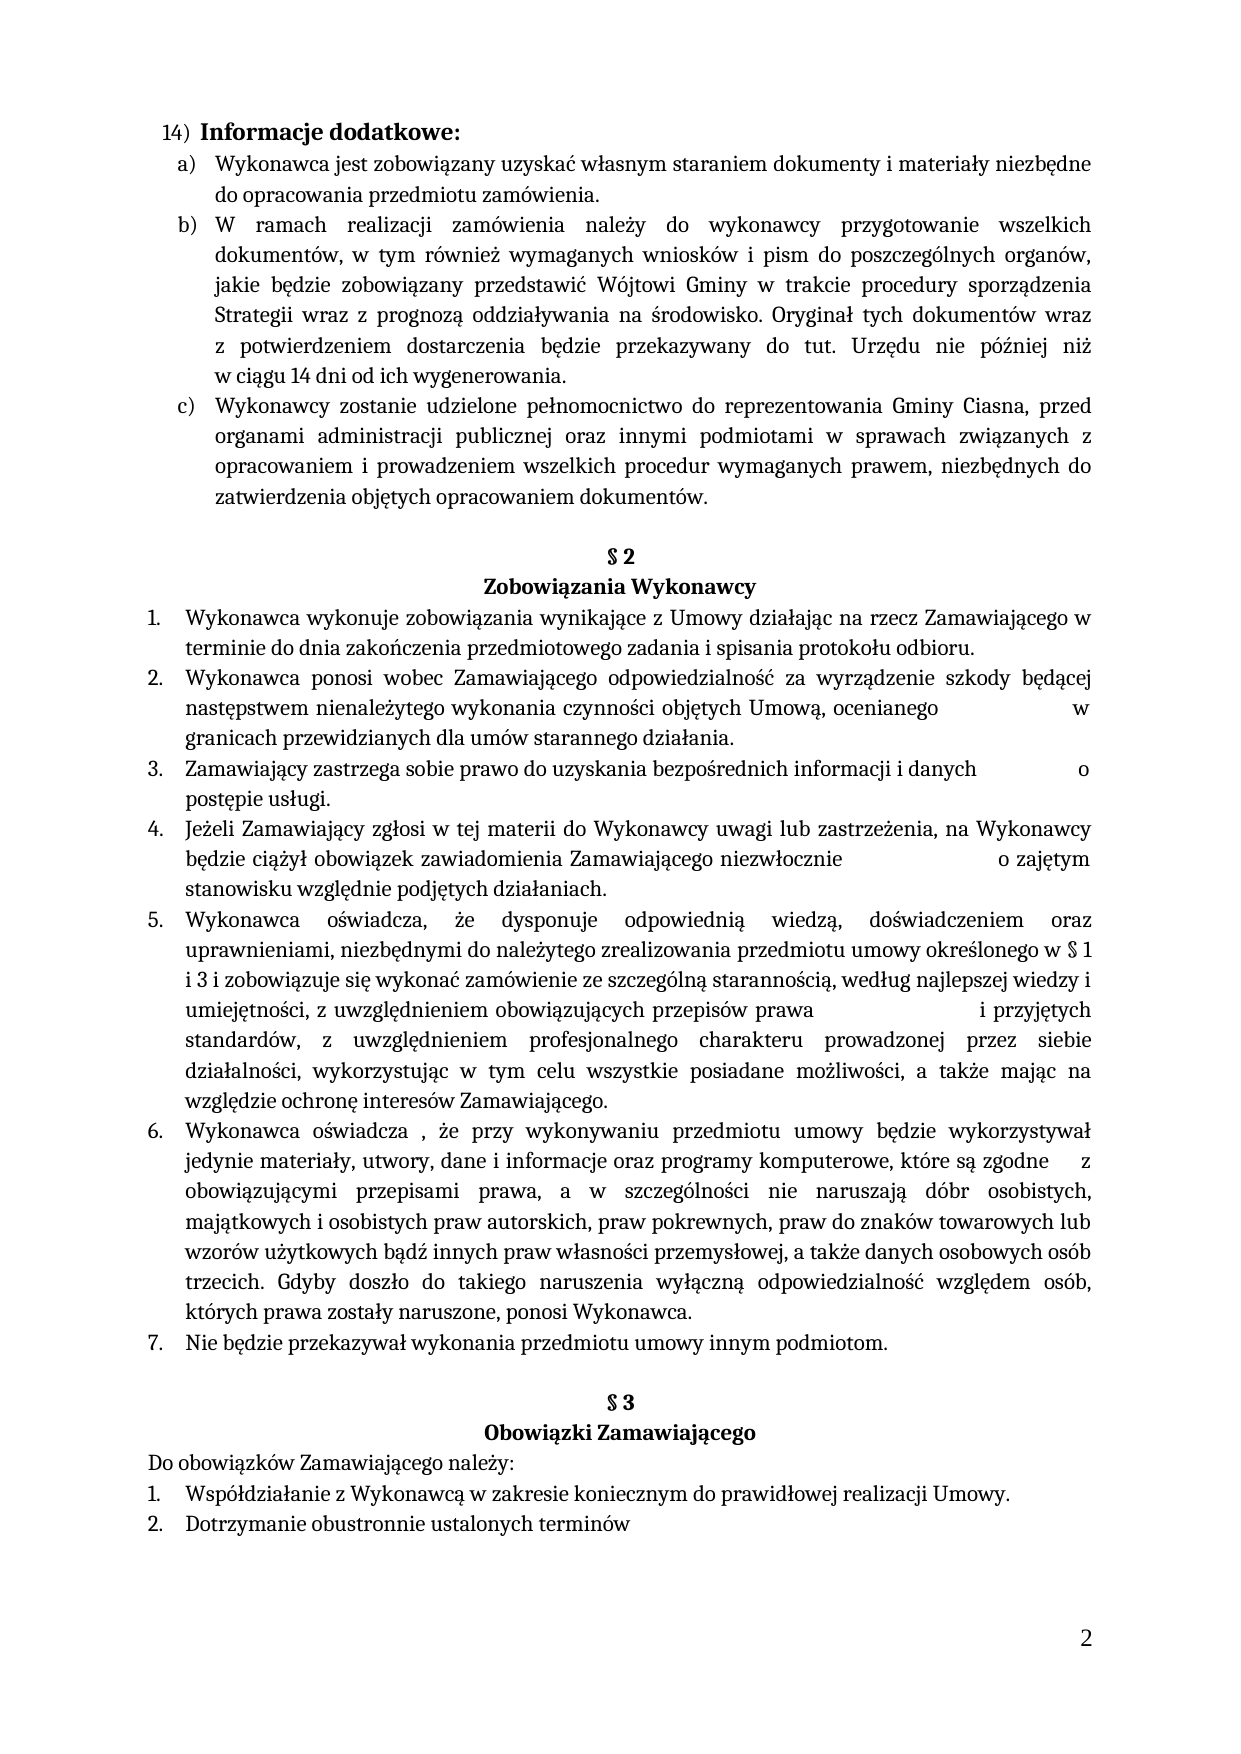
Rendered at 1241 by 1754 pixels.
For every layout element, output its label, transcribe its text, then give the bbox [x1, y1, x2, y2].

list Współdziałanie z Wykonawcą w zakresie koniecznym do prawidłowej realizacji Umowy. [148, 1480, 1093, 1507]
text § 2 [148, 544, 1093, 570]
list Dotrzymanie obustronnie ustalonych terminów [148, 1511, 1093, 1537]
text Obowiązki Zamawiającego [148, 1420, 1093, 1446]
list Wykonawca ponosi wobec Zamawiającego odpowiedzialność za wyrządzenie szkody będącej następstwem nienależytego wykonania czynności objętych Umową, ocenianego w granicach przewidzianych dla umów starannego działania. [148, 665, 1093, 751]
list Wykonawca wykonuje zobowiązania wynikające z Umowy działając na rzecz Zamawiającego w terminie do dnia zakończenia przedmiotowego zadania i spisania protokołu odbioru. [148, 604, 1093, 661]
text Zobowiązania Wykonawcy [148, 574, 1093, 600]
list Wykonawca oświadcza, że dysponuje odpowiednią wiedzą, doświadczeniem oraz uprawnieniami, niezbędnymi do należytego zrealizowania przedmiotu umowy określonego w § 1 i 3 i zobowiązuje się wykonać zamówienie ze szczególną starannością, według najlepszej wiedzy i umiejętności, z uwzględnieniem obowiązujących przepisów prawa i przyjętych standardów, z uwzględnieniem profesjonalnego charakteru prowadzonej przez siebie działalności, wykorzystując w tym celu wszystkie posiadane możliwości, a także mając na względzie ochronę interesów Zamawiającego. [148, 906, 1093, 1114]
list Wykonawcy zostanie udzielone pełnomocnictwo do reprezentowania Gminy Ciasna, przed organami administracji publicznej oraz innymi podmiotami w sprawach związanych z opracowaniem i prowadzeniem wszelkich procedur wymaganych prawem, niezbędnych do zatwierdzenia objętych opracowaniem dokumentów. [177, 393, 1093, 510]
list Wykonawca oświadcza , że przy wykonywaniu przedmiotu umowy będzie wykorzystywał jedynie materiały, utwory, dane i informacje oraz programy komputerowe, które są zgodne z obowiązującymi przepisami prawa, a w szczególności nie naruszają dóbr osobistych, majątkowych i osobistych praw autorskich, praw pokrewnych, praw do znaków towarowych lub wzorów użytkowych bądź innych praw własności przemysłowej, a także danych osobowych osób trzecich. Gdyby doszło do takiego naruszenia wyłączną odpowiedzialność względem osób, których prawa zostały naruszone, ponosi Wykonawca. [148, 1118, 1093, 1325]
list Nie będzie przekazywał wykonania przedmiotu umowy innym podmiotom. [148, 1329, 1093, 1356]
list Zamawiający zastrzega sobie prawo do uzyskania bezpośrednich informacji i danych o postępie usługi. [148, 755, 1093, 812]
list Wykonawca jest zobowiązany uzyskać własnym staraniem dokumenty i materiały niezbędne do opracowania przedmiotu zamówienia. [177, 151, 1093, 208]
list Jeżeli Zamawiający zgłosi w tej materii do Wykonawcy uwagi lub zastrzeżenia, na Wykonawcy będzie ciążył obowiązek zawiadomienia Zamawiającego niezwłocznie o zajętym stanowisku względnie podjętych działaniach. [148, 816, 1093, 902]
text § 3 [148, 1390, 1093, 1416]
text Do obowiązków Zamawiającego należy: [148, 1450, 1093, 1476]
list W ramach realizacji zamówienia należy do wykonawcy przygotowanie wszelkich dokumentów, w tym również wymaganych wniosków i pism do poszczególnych organów, jakie będzie zobowiązany przedstawić Wójtowi Gminy w trakcie procedury sporządzenia Strategii wraz z prognozą oddziaływania na środowisko. Oryginał tych dokumentów wraz z potwierdzeniem dostarczenia będzie przekazywany do tut. Urzędu nie później niż w ciągu 14 dni od ich wygenerowania. [177, 212, 1093, 389]
list Informacje dodatkowe: [162, 118, 1093, 147]
